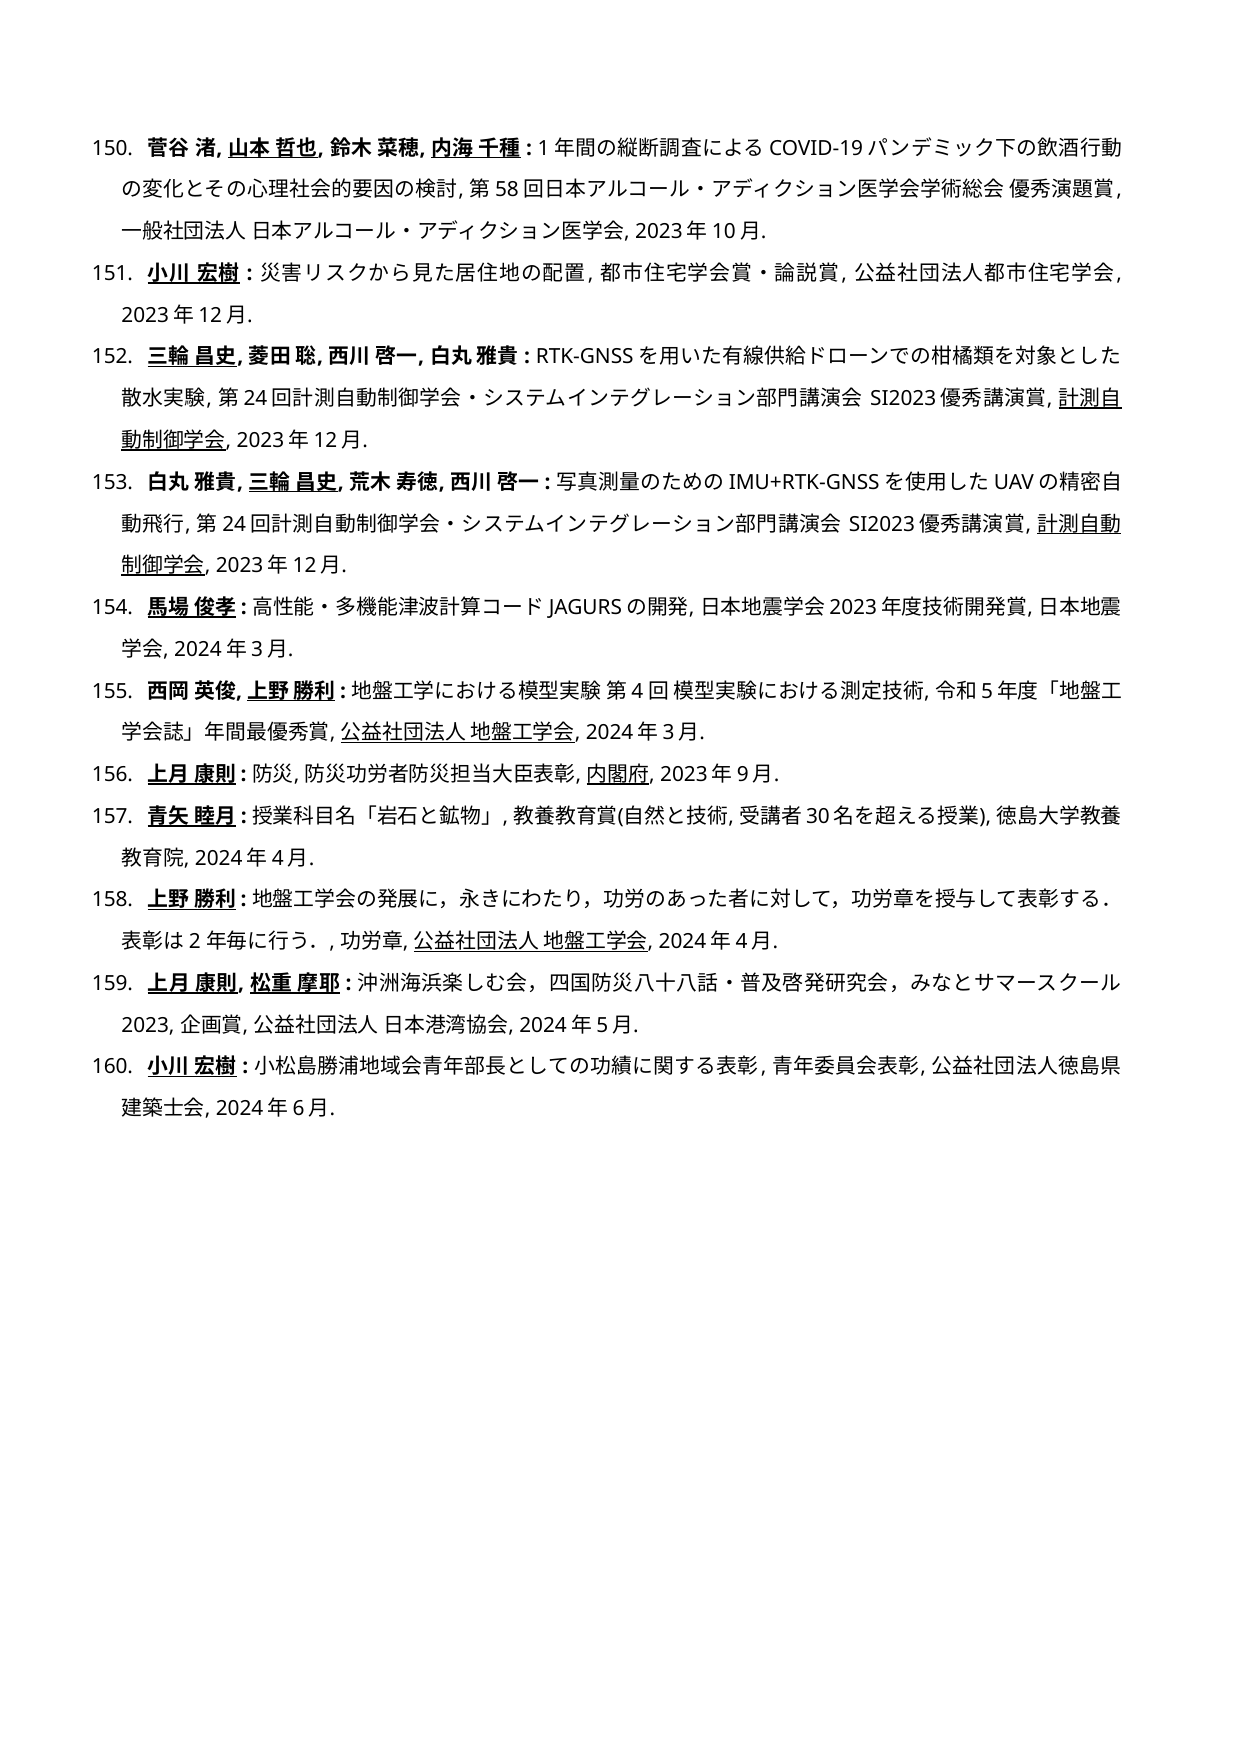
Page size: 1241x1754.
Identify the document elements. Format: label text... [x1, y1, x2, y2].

list 西岡 英俊, 上野 勝利 : 地盤工学における模型実験 第4 回 模型実験における測定技術, 令和5年度「地盤工学会誌」年間最優秀賞, 公益社団法人 地盤工学会, 2024年3月. [92, 668, 1122, 752]
list 白丸 雅貴, 三輪 昌史, 荒木 寿徳, 西川 啓一 : 写真測量のためのIMU+RTK-GNSSを使用したUAVの精密自動飛行, 第24回計測自動制御学会・システムインテグレーション部門講演会 SI2023優秀講演賞, 計測自動制御学会, 2023年12月. [92, 459, 1122, 584]
list 馬場 俊孝 : 高性能・多機能津波計算コードJAGURSの開発, 日本地震学会2023年度技術開発賞, 日本地震学会, 2024年3月. [92, 584, 1122, 668]
list 上月 康則 : 防災, 防災功労者防災担当大臣表彰, 内閣府, 2023年9月. [92, 752, 1122, 793]
list 上野 勝利 : 地盤工学会の発展に，永きにわたり，功労のあった者に対して，功労章を授与して表彰する． 表彰は 2 年毎に行う．, 功労章, 公益社団法人 地盤工学会, 2024年4月. [92, 877, 1122, 961]
list 小川 宏樹 : 災害リスクから見た居住地の配置, 都市住宅学会賞・論説賞, 公益社団法人都市住宅学会, 2023年12月. [92, 250, 1122, 334]
list 三輪 昌史, 菱田 聡, 西川 啓一, 白丸 雅貴 : RTK-GNSSを用いた有線供給ドローンでの柑橘類を対象とした散水実験, 第24回計測自動制御学会・システムインテグレーション部門講演会 SI2023優秀講演賞, 計測自動制御学会, 2023年12月. [92, 334, 1122, 459]
list 小川 宏樹 : 小松島勝浦地域会青年部長としての功績に関する表彰, 青年委員会表彰, 公益社団法人徳島県建築士会, 2024年6月. [92, 1044, 1122, 1128]
list 菅谷 渚, 山本 哲也, 鈴木 菜穂, 内海 千種 : 1年間の縦断調査によるCOVID-19パンデミック下の飲酒行動の変化とその心理社会的要因の検討, 第58回日本アルコール・アディクション医学会学術総会 優秀演題賞, 一般社団法人 日本アルコール・アディクション医学会, 2023年10月. [92, 125, 1122, 250]
list 青矢 睦月 : 授業科目名「岩石と鉱物」, 教養教育賞(自然と技術, 受講者30名を超える授業), 徳島大学教養教育院, 2024年4月. [92, 793, 1122, 877]
list 上月 康則, 松重 摩耶 : 沖洲海浜楽しむ会，四国防災八十八話・普及啓発研究会，みなとサマースクール2023, 企画賞, 公益社団法人 日本港湾協会, 2024年5月. [92, 961, 1122, 1044]
